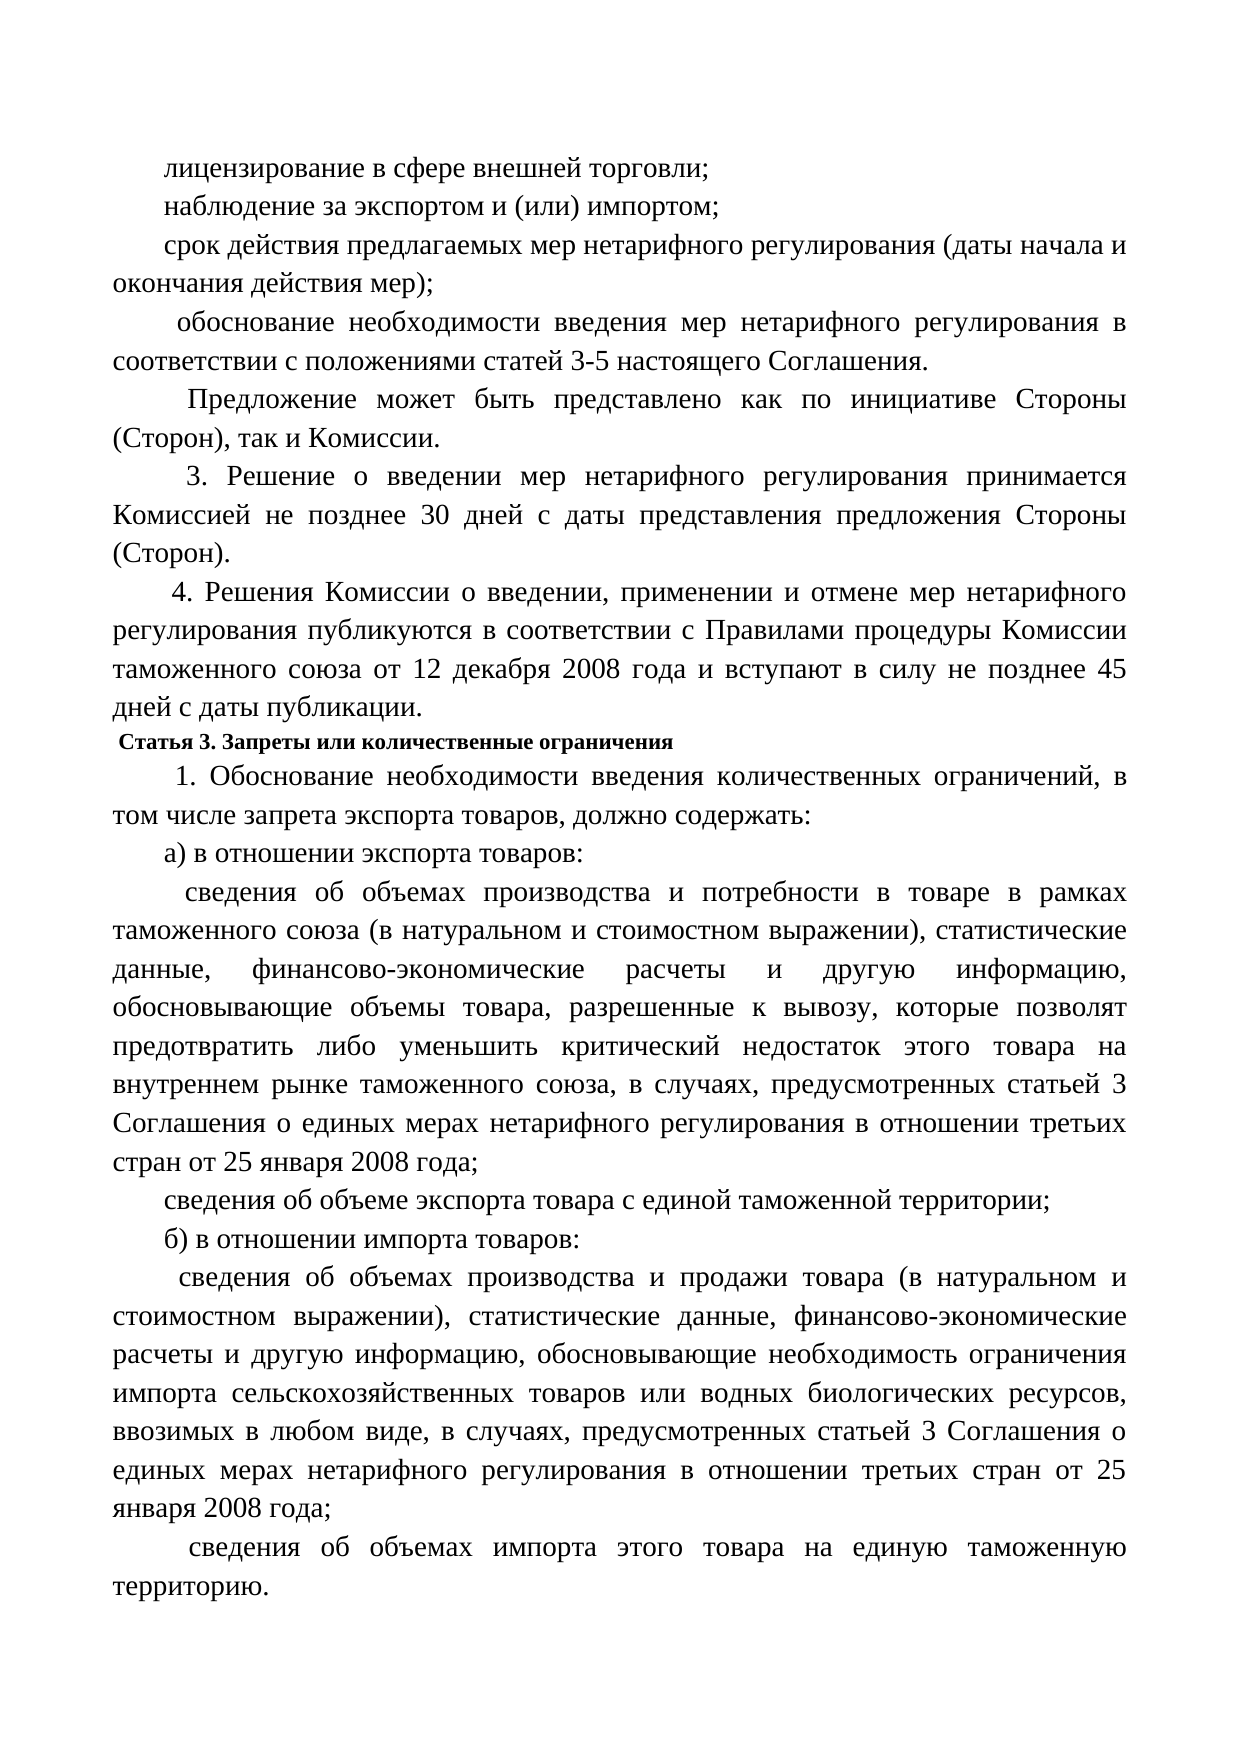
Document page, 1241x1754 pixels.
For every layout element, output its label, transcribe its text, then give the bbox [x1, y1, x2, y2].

text Статья 3. Запреты или количественные ограничения [112, 728, 1128, 754]
text а) в отношении экспорта товаров: [112, 835, 1128, 869]
text 3. Решение о введении мер нетарифного регулирования принимается Комиссией не позднее 30 дней с даты представления предложения Стороны (Сторон). [112, 458, 1128, 569]
text 1. Обоснование необходимости введения количественных ограничений, в том числе запрета экспорта товаров, должно содержать: [112, 758, 1128, 830]
text сведения об объемах импорта этого товара на единую таможенную территорию. [112, 1529, 1128, 1601]
text обоснование необходимости введения мер нетарифного регулирования в соответствии с положениями статей 3-5 настоящего Соглашения. [112, 304, 1128, 376]
text сведения об объемах производства и потребности в товаре в рамках таможенного союза (в натуральном и стоимостном выражении), статистические данные, финансово-экономические расчеты и другую информацию, обосновывающие объемы товара, разрешенные к вывозу, которые позволят предотвратить либо уменьшить критический недостаток этого товара на внутреннем рынке таможенного союза, в случаях, предусмотренных статьей 3 Соглашения о единых мерах нетарифного регулирования в отношении третьих стран от 25 января 2008 года; [112, 874, 1128, 1177]
text б) в отношении импорта товаров: [112, 1221, 1128, 1254]
text 4. Решения Комиссии о введении, применении и отмене мер нетарифного регулирования публикуются в соответствии с Правилами процедуры Комиссии таможенного союза от 12 декабря 2008 года и вступают в силу не позднее 45 дней с даты публикации. [112, 574, 1128, 723]
text сведения об объеме экспорта товара с единой таможенной территории; [112, 1182, 1128, 1216]
text Предложение может быть представлено как по инициативе Стороны (Сторон), так и Комиссии. [112, 381, 1128, 453]
text сведения об объемах производства и продажи товара (в натуральном и стоимостном выражении), статистические данные, финансово-экономические расчеты и другую информацию, обосновывающие необходимость ограничения импорта сельскохозяйственных товаров или водных биологических ресурсов, ввозимых в любом виде, в случаях, предусмотренных статьей 3 Соглашения о единых мерах нетарифного регулирования в отношении третьих стран от 25 января 2008 года; [112, 1259, 1128, 1524]
text лицензирование в сфере внешней торговли; [112, 150, 1128, 183]
text срок действия предлагаемых мер нетарифного регулирования (даты начала и окончания действия мер); [112, 227, 1128, 299]
text наблюдение за экспортом и (или) импортом; [112, 188, 1128, 222]
